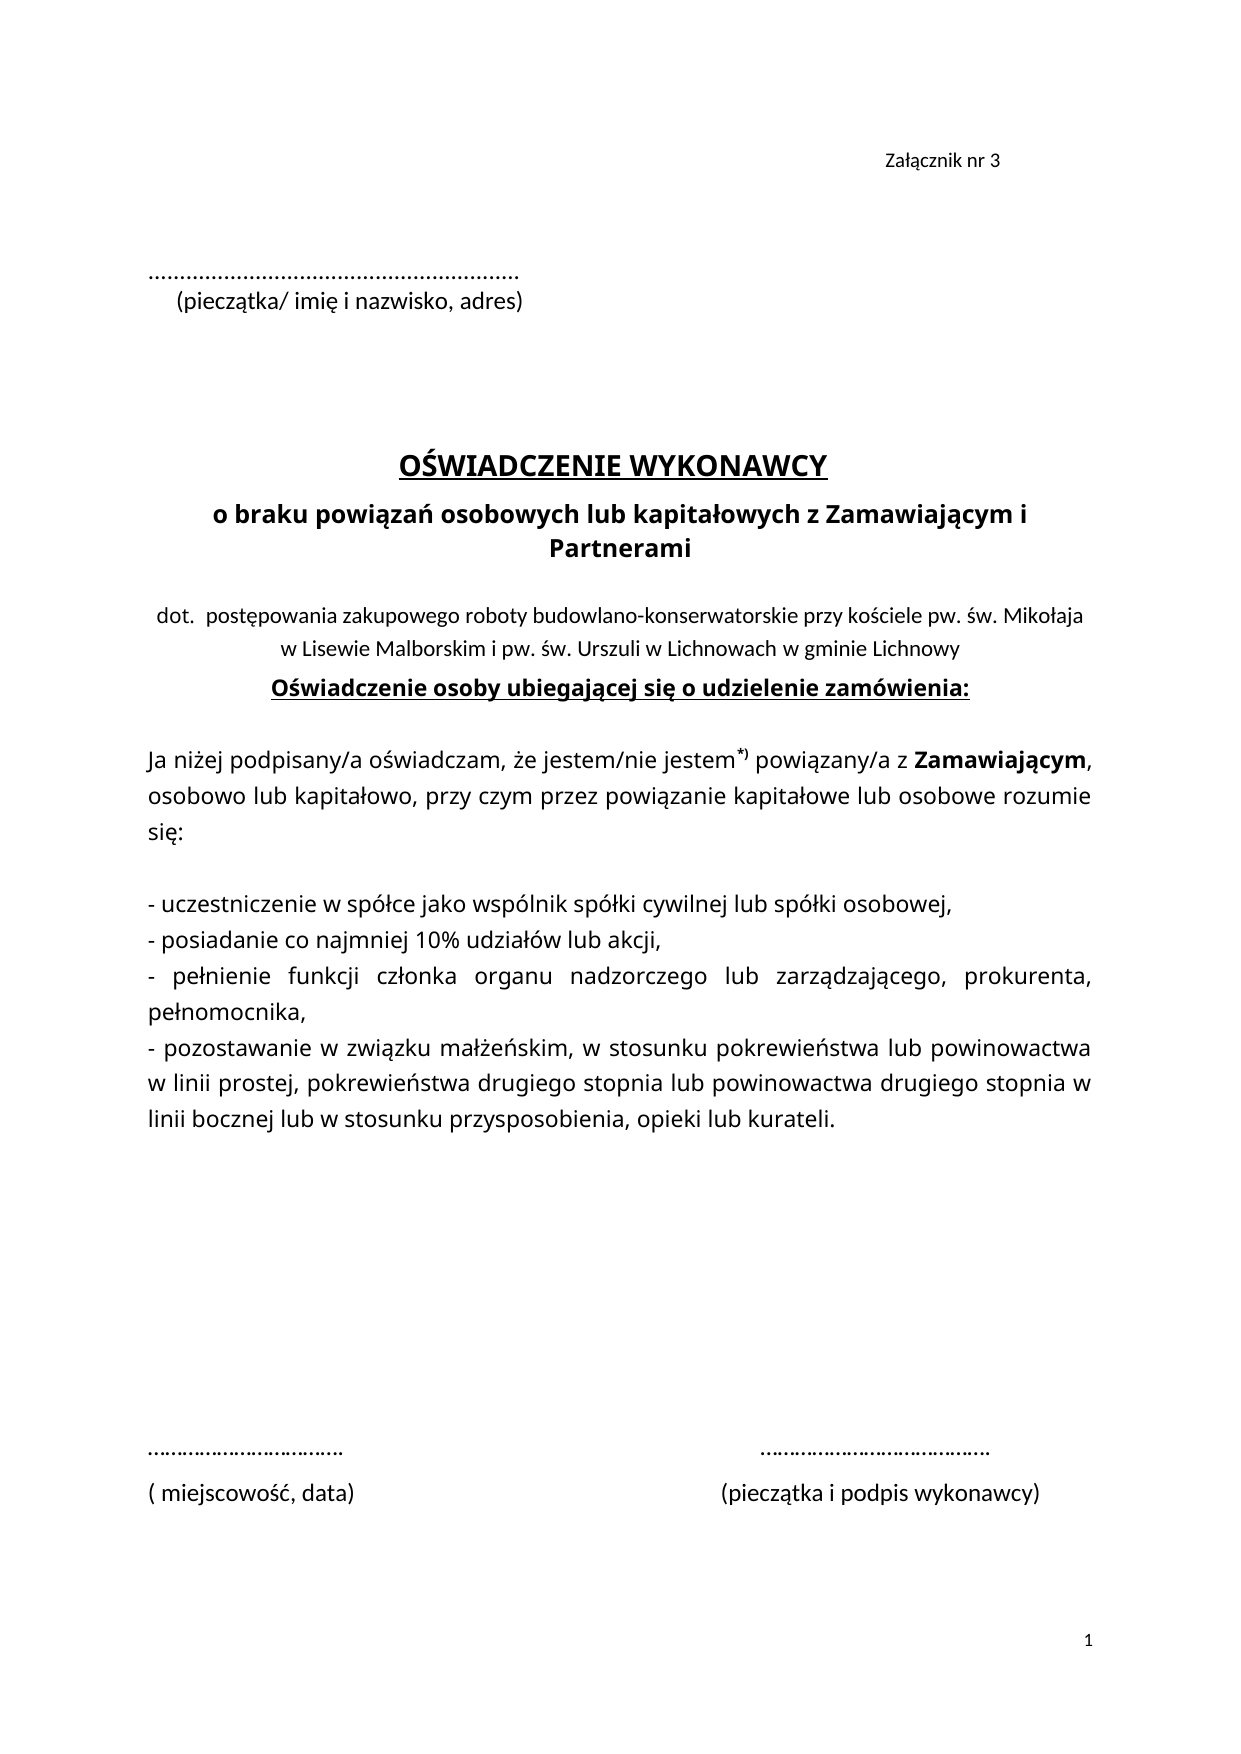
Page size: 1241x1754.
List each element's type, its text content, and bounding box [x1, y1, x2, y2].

text ........................................................... [148, 255, 1093, 286]
text - uczestniczenie w spółce jako wspólnik spółki cywilnej lub spółki osobowej, [148, 888, 1093, 919]
text OŚWIADCZENIE WYKONAWCY [148, 445, 1078, 484]
text - posiadanie co najmniej 10% udziałów lub akcji, [148, 924, 1093, 955]
text (pieczątka/ imię i nazwisko, adres) [148, 286, 1093, 316]
text - pełnienie funkcji członka organu nadzorczego lub zarządzającego, prokurenta, pełnomocnika, [148, 959, 1093, 1027]
text Oświadczenie osoby ubiegającej się o udzielenie zamówienia: [148, 672, 1093, 703]
text ( miejscowość, data) (pieczątka i podpis wykonawcy) [148, 1477, 1093, 1508]
text Załącznik nr 3 [885, 148, 1093, 173]
subtitle dot. postępowania zakupowego roboty budowlano-konserwatorskie przy kościele pw. św. Mikołaja w Lisewie Malborskim i pw. św. Urszuli w Lichnowach w gminie Lichnowy [148, 601, 1093, 662]
text Ja niżej podpisany/a oświadczam, że jestem/nie jestem*) powiązany/a z Zamawiającym, osobowo lub kapitałowo, przy czym przez powiązanie kapitałowe lub osobowe rozumie się: [148, 744, 1093, 847]
text ……………………………. …………………………………. [148, 1432, 1093, 1462]
text o braku powiązań osobowych lub kapitałowych z Zamawiającym i Partnerami [148, 497, 1093, 565]
text - pozostawanie w związku małżeńskim, w stosunku pokrewieństwa lub powinowactwa w linii prostej, pokrewieństwa drugiego stopnia lub powinowactwa drugiego stopnia w linii bocznej lub w stosunku przysposobienia, opieki lub kurateli. [148, 1031, 1093, 1134]
